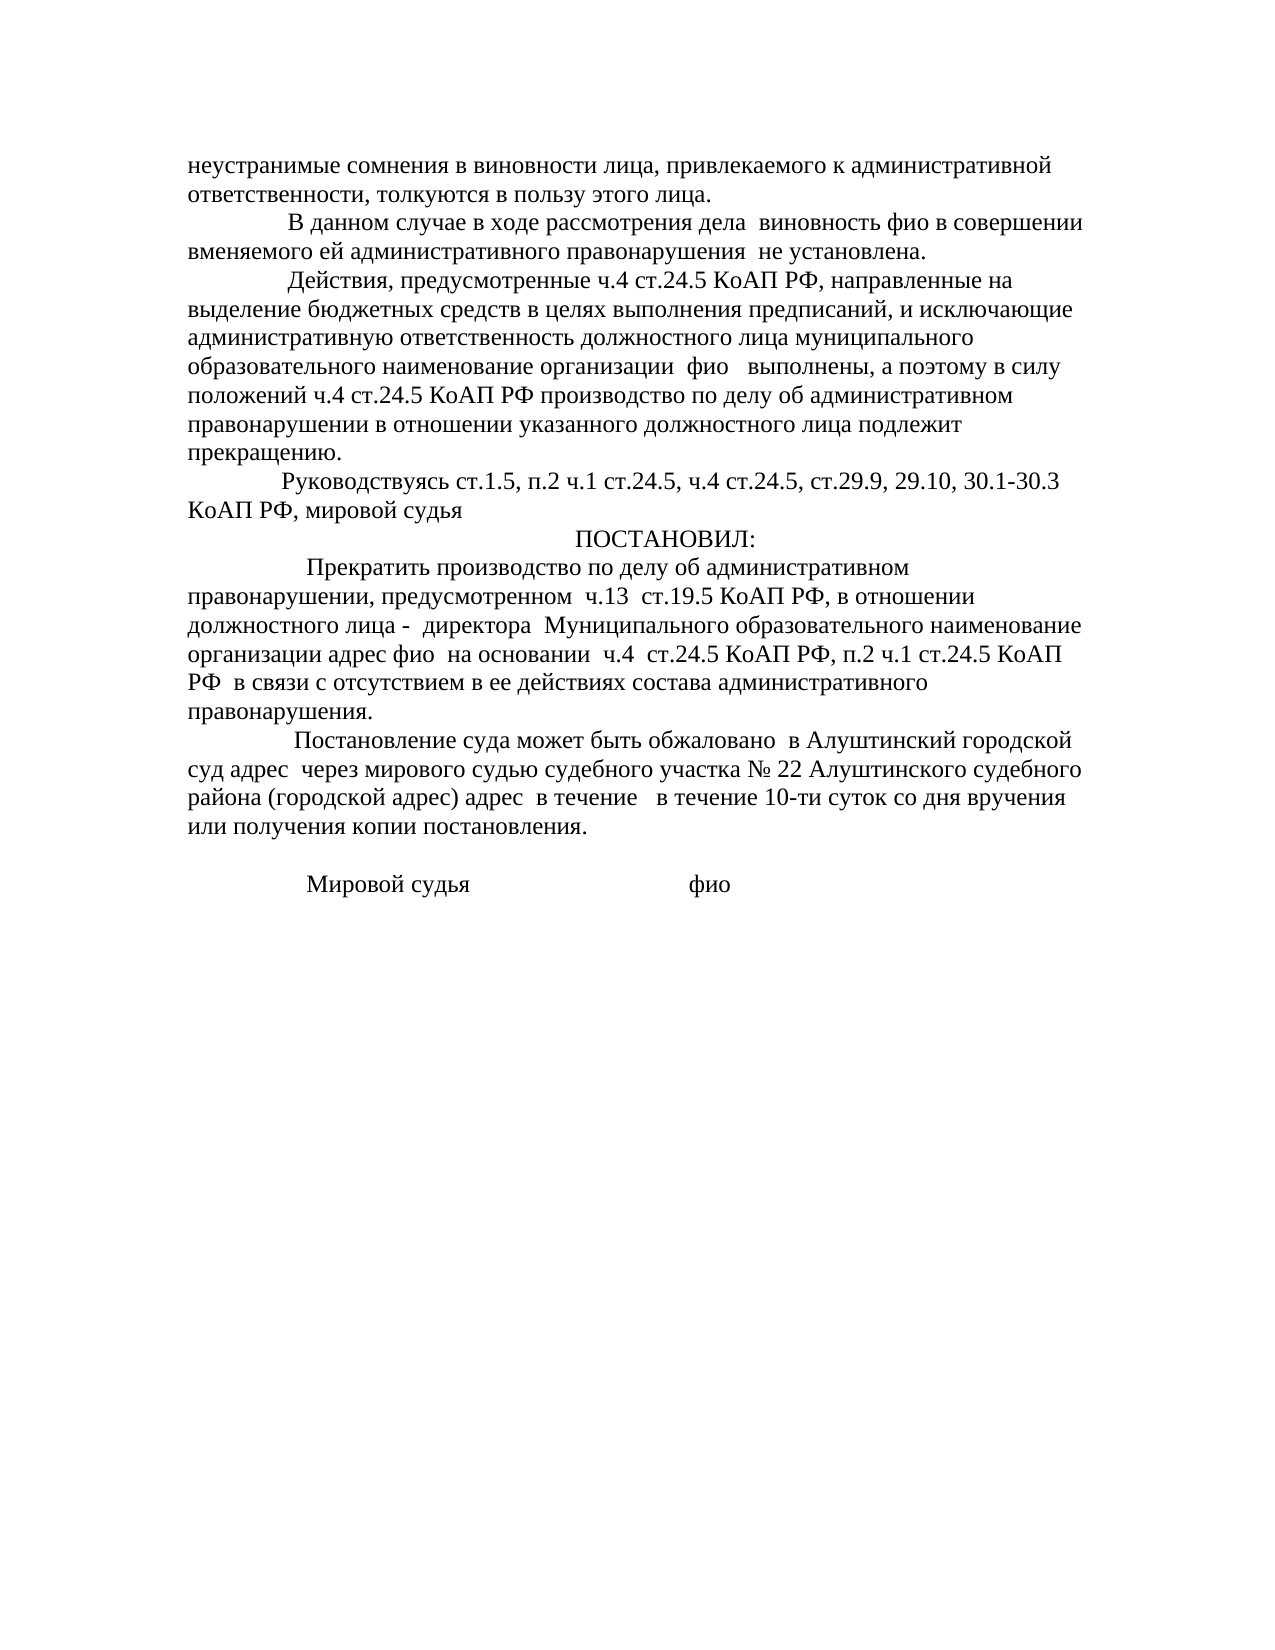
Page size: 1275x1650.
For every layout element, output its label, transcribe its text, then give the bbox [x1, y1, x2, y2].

text Прекратить производство по делу об административном правонарушении, предусмотренном ч.13 ст.19.5 КоАП РФ, в отношении должностного лица - директора Муниципального образовательного наименование организации адрес фио на основании ч.4 ст.24.5 КоАП РФ, п.2 ч.1 ст.24.5 КоАП РФ в связи с отсутствием в ее действиях состава административного правонарушения. [187, 552, 1087, 725]
text ПОСТАНОВИЛ: [187, 524, 1087, 552]
text Постановление суда может быть обжаловано в Алуштинский городской суд адрес через мирового судью судебного участка № 22 Алуштинского судебного района (городской адрес) адрес в течение в течение 10-ти суток со дня вручения или получения копии постановления. [187, 725, 1087, 840]
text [187, 150, 1087, 207]
text Мировой судья фио [187, 869, 1087, 897]
text Руководствуясь ст.1.5, п.2 ч.1 ст.24.5, ч.4 ст.24.5, ст.29.9, 29.10, 30.1-30.3 КоАП РФ, мировой судья [187, 466, 1087, 524]
text Действия, предусмотренные ч.4 ст.24.5 КоАП РФ, направленные на выделение бюджетных средств в целях выполнения предписаний, и исключающие административную ответственность должностного лица муниципального образовательного наименование организации фио выполнены, а поэтому в силу положений ч.4 ст.24.5 КоАП РФ производство по делу об административном правонарушении в отношении указанного должностного лица подлежит прекращению. [187, 265, 1087, 466]
text В данном случае в ходе рассмотрения дела виновность фио в совершении вменяемого ей административного правонарушения не установлена. [187, 207, 1087, 265]
